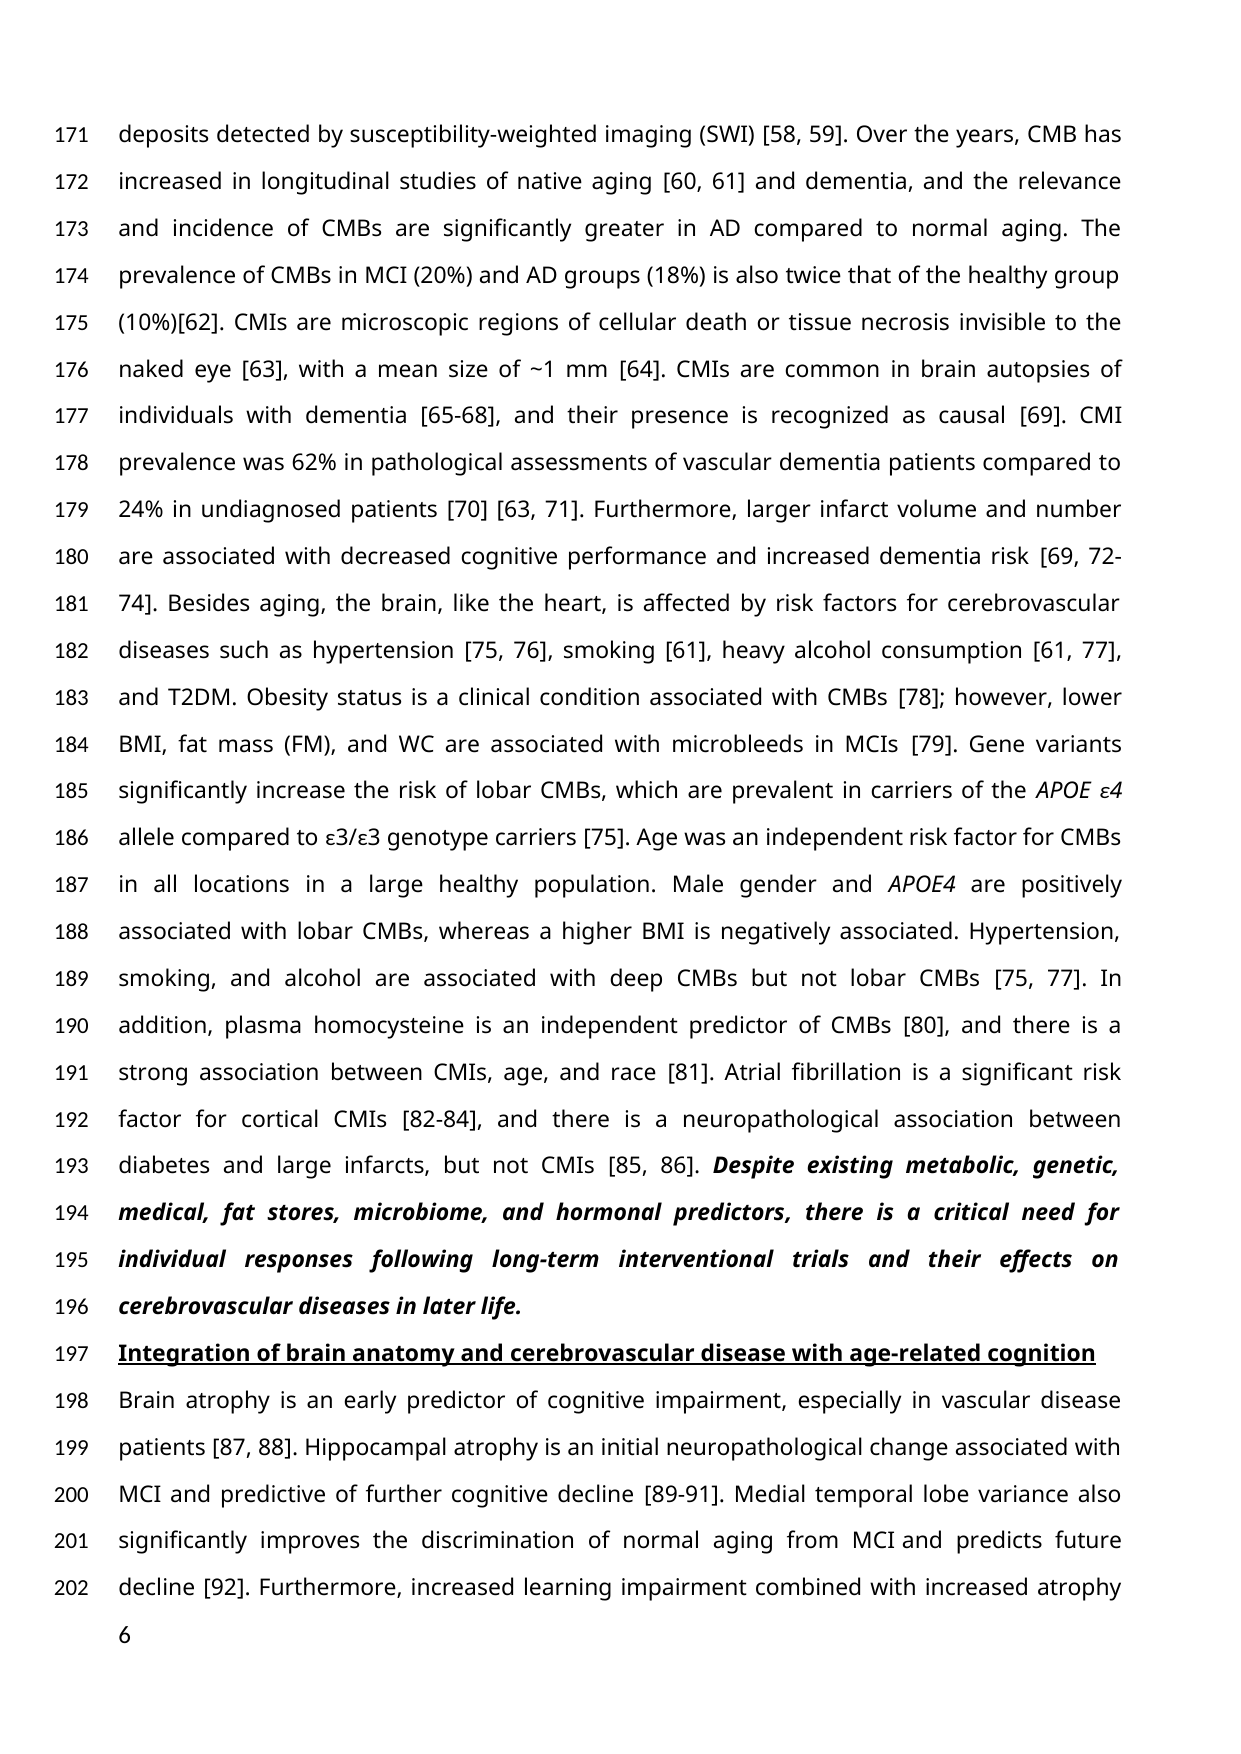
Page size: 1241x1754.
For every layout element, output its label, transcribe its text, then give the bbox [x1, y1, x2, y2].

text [118, 118, 1122, 1321]
text Integration of brain anatomy and cerebrovascular disease with age-related cognition [118, 1337, 1122, 1368]
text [118, 1384, 1122, 1602]
